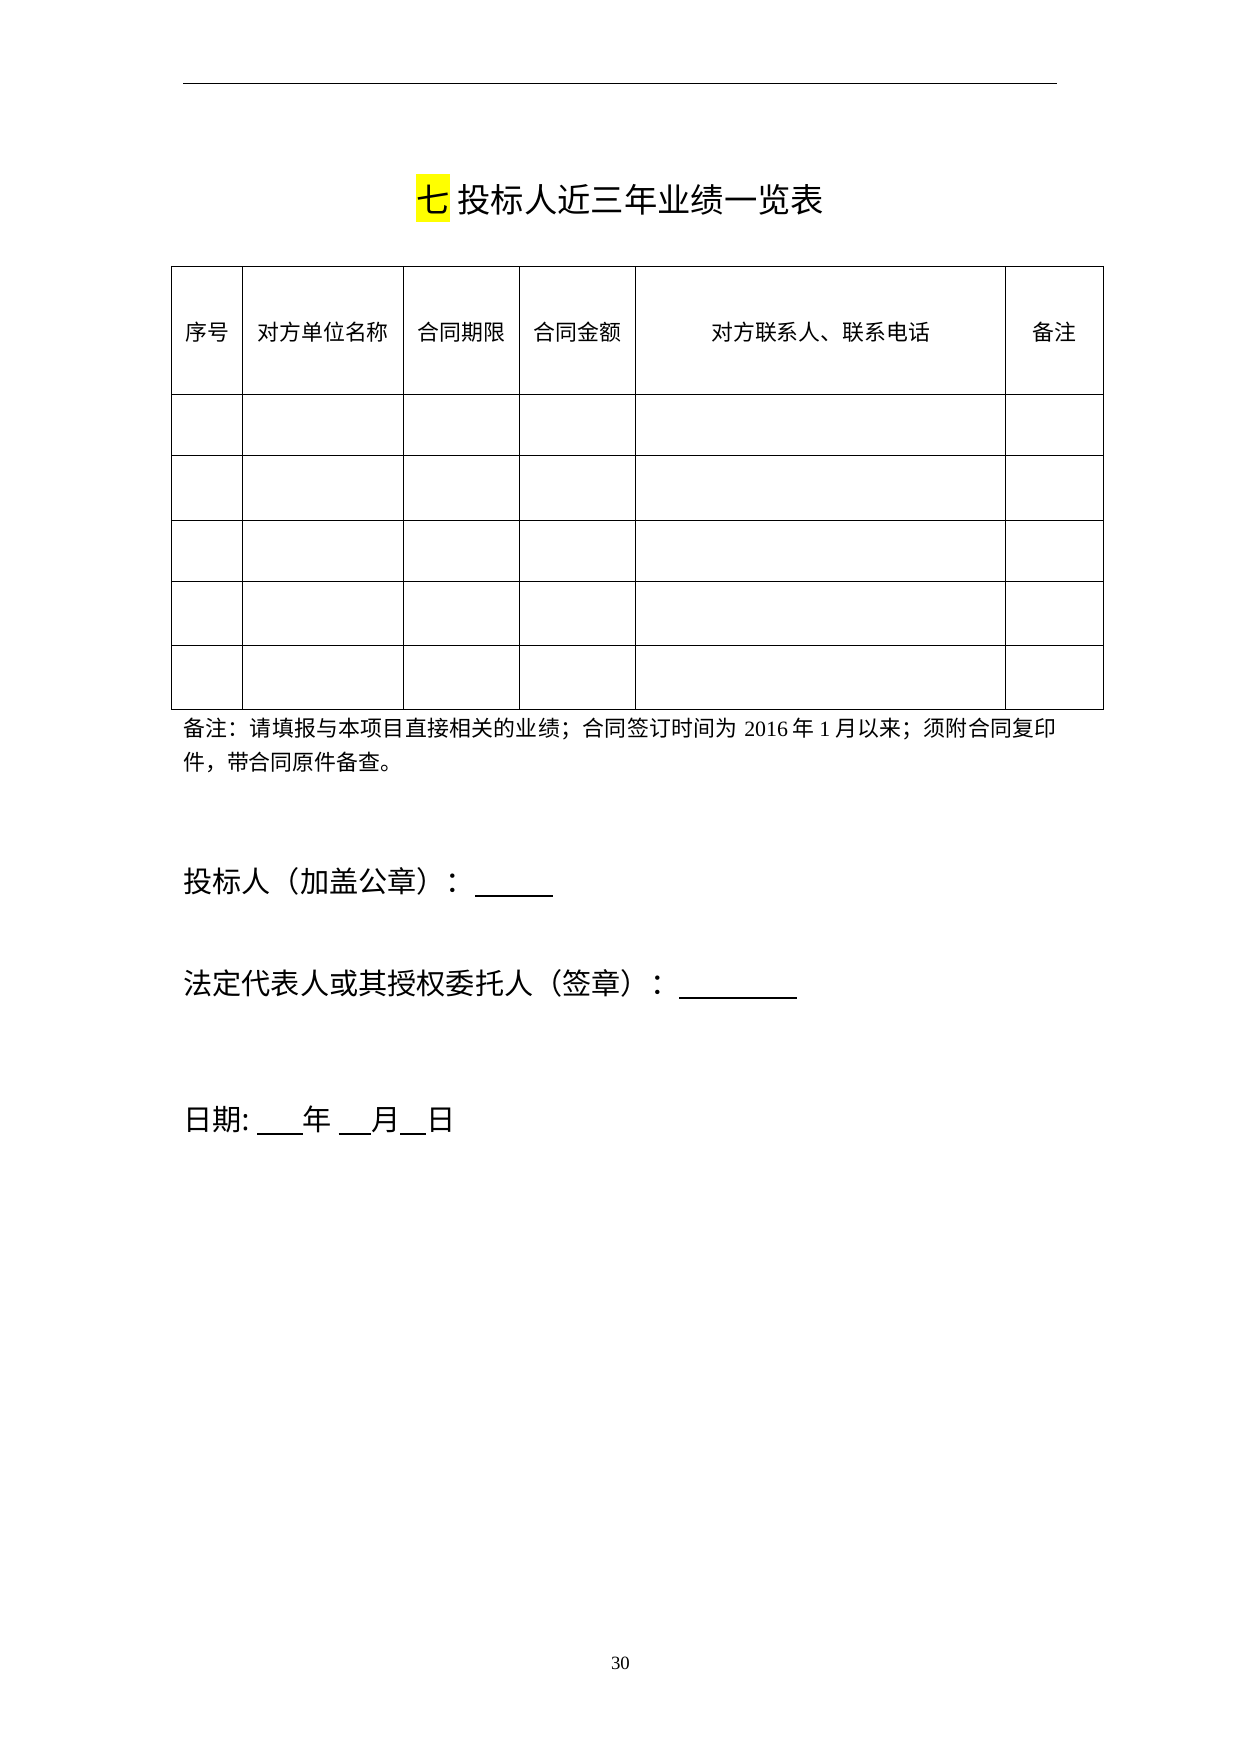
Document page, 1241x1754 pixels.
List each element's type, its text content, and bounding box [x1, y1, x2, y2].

table_header 合同金额 [520, 267, 635, 394]
table_cell [1006, 395, 1103, 455]
text 日期: 年 月 日 [183, 1083, 1057, 1151]
table_cell [636, 582, 1005, 645]
table_cell [520, 646, 635, 709]
table_header 备注 [1006, 267, 1103, 394]
table_cell [404, 521, 519, 581]
table_cell [404, 456, 519, 519]
table_cell [1006, 456, 1103, 519]
table_cell [243, 395, 403, 455]
table_cell [172, 456, 242, 519]
table_cell [172, 521, 242, 581]
table_cell [243, 646, 403, 709]
table_header 对方联系人、联系电话 [636, 267, 1005, 394]
table_cell [1006, 582, 1103, 645]
table_cell [636, 646, 1005, 709]
table_cell [404, 582, 519, 645]
table_cell [243, 456, 403, 519]
table_cell [520, 456, 635, 519]
table_cell [636, 521, 1005, 581]
table_cell [520, 582, 635, 645]
table_cell [404, 646, 519, 709]
text 备注：请填报与本项目直接相关的业绩；合同签订时间为2016年1月以来；须附合同复印件，带合同原件备查。 [183, 710, 1057, 778]
text 法定代表人或其授权委托人（签章）： [183, 948, 1057, 1016]
table_cell [172, 582, 242, 645]
table_cell [636, 456, 1005, 519]
table_header 对方单位名称 [243, 267, 403, 394]
table_cell [172, 646, 242, 709]
text 七 投标人近三年业绩一览表 [183, 164, 1057, 232]
table_cell [404, 395, 519, 455]
table_header 序号 [172, 267, 242, 394]
table_cell [636, 395, 1005, 455]
table_cell [243, 582, 403, 645]
table_cell [172, 395, 242, 455]
table_header 合同期限 [404, 267, 519, 394]
table_cell [1006, 646, 1103, 709]
table_cell [243, 521, 403, 581]
text 投标人（加盖公章）： [183, 846, 1057, 914]
table_cell [520, 521, 635, 581]
table_cell [520, 395, 635, 455]
table_cell [1006, 521, 1103, 581]
